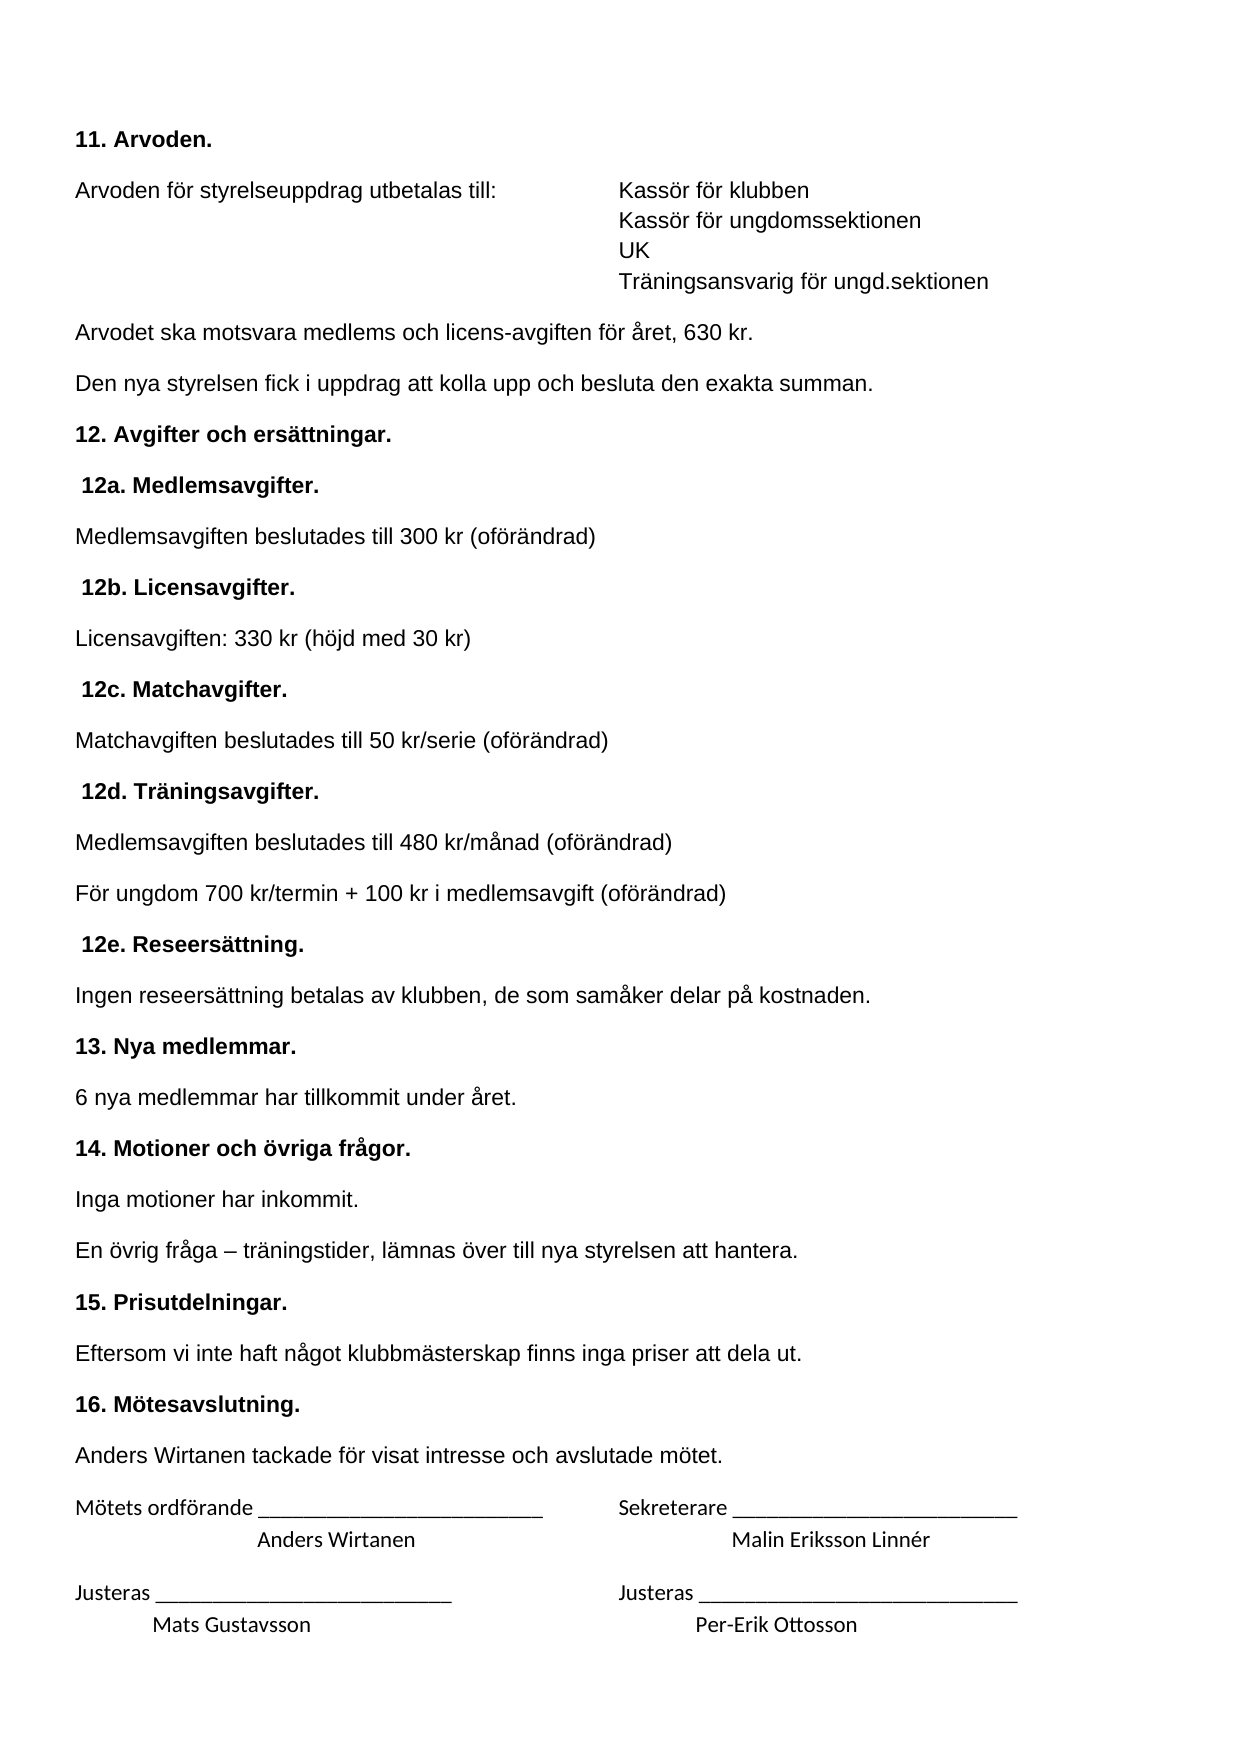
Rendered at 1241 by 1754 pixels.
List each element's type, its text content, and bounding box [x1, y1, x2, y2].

text Ingen reseersättning betalas av klubben, de som samåker delar på kostnaden. [75, 982, 1165, 1009]
text Anders Wirtanen tackade för visat intresse och avslutade mötet. [75, 1442, 1165, 1468]
text 6 nya medlemmar har tillkommit under året. [75, 1084, 1165, 1111]
text 11. Arvoden. [75, 126, 1165, 152]
text 14. Motioner och övriga frågor. [75, 1135, 1165, 1162]
text 15. Prisutdelningar. [75, 1288, 1165, 1315]
text Licensavgiften: 330 kr (höjd med 30 kr) [75, 625, 1165, 651]
text 16. Mötesavslutning. [75, 1391, 1165, 1417]
text Justeras __________________________ Justeras ____________________________ Mats Gustavsson Per-Erik Ottosson [75, 1578, 1165, 1638]
text Inga motioner har inkommit. [75, 1186, 1165, 1213]
text 12b. Licensavgifter. [75, 574, 1165, 600]
text 12c. Matchavgifter. [75, 676, 1165, 702]
text 12d. Träningsavgifter. [75, 778, 1165, 804]
text Medlemsavgiften beslutades till 480 kr/månad (oförändrad) [75, 829, 1165, 856]
text Arvodet ska motsvara medlems och licens-avgiften för året, 630 kr. [75, 319, 1165, 345]
text Arvoden för styrelseuppdrag utbetalas till: Kassör för klubben Kassör för ungdomssektionen UK Träningsansvarig för ungd.sektionen [75, 177, 1165, 294]
text Den nya styrelsen fick i uppdrag att kolla upp och besluta den exakta summan. [75, 370, 1165, 396]
text 13. Nya medlemmar. [75, 1033, 1165, 1060]
text Matchavgiften beslutades till 50 kr/serie (oförändrad) [75, 727, 1165, 753]
text Medlemsavgiften beslutades till 300 kr (oförändrad) [75, 523, 1165, 549]
text 12. Avgifter och ersättningar. [75, 421, 1165, 447]
text En övrig fråga – träningstider, lämnas över till nya styrelsen att hantera. [75, 1237, 1165, 1264]
text Eftersom vi inte haft något klubbmästerskap finns inga priser att dela ut. [75, 1339, 1165, 1366]
text Mötets ordförande _________________________ Sekreterare _________________________ Anders Wirtanen Malin Eriksson Linnér [75, 1493, 1165, 1553]
text 12a. Medlemsavgifter. [75, 472, 1165, 498]
text 12e. Reseersättning. [75, 931, 1165, 958]
text För ungdom 700 kr/termin + 100 kr i medlemsavgift (oförändrad) [75, 880, 1165, 907]
